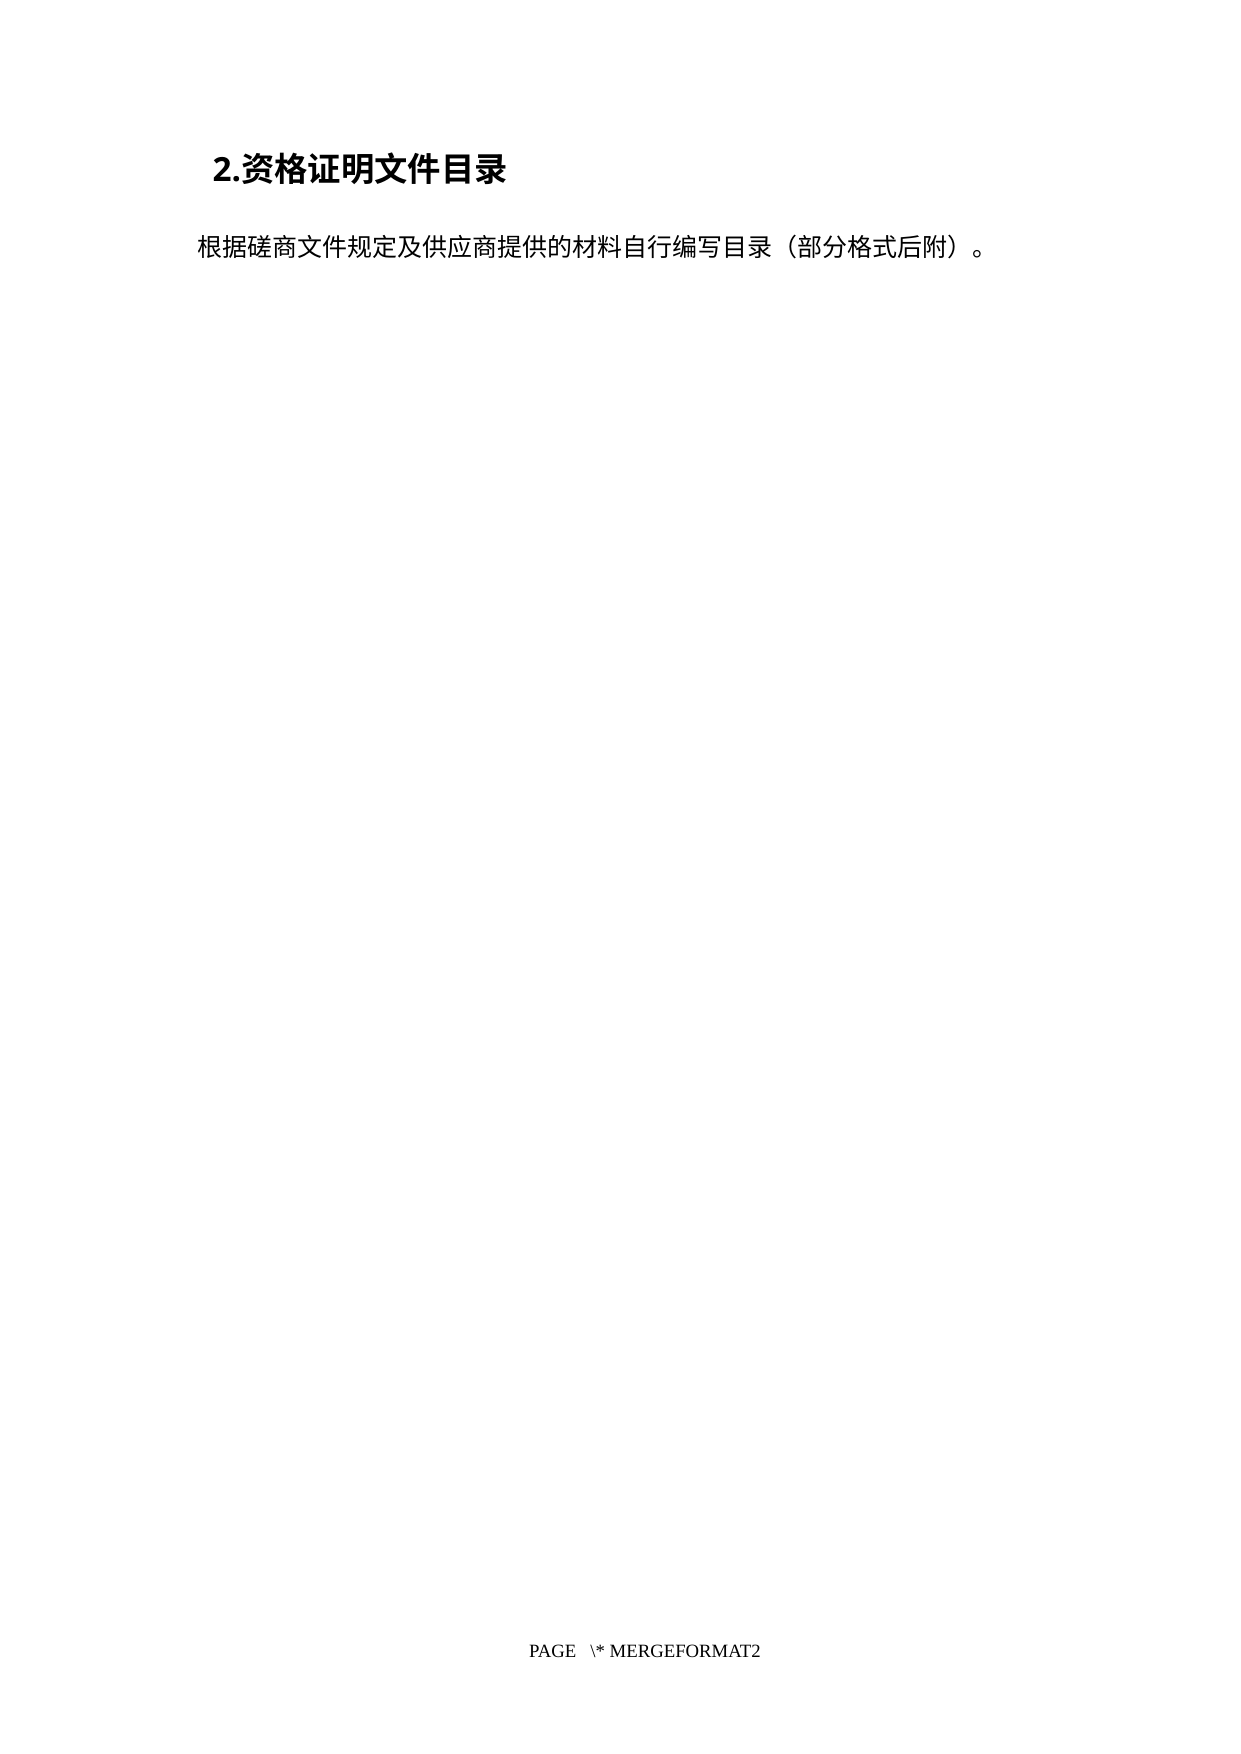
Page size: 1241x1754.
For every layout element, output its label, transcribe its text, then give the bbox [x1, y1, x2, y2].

text 根据磋商文件规定及供应商提供的材料自行编写目录（部分格式后附）。 [148, 227, 1104, 264]
text 2.资格证明文件目录 [162, 142, 1104, 191]
